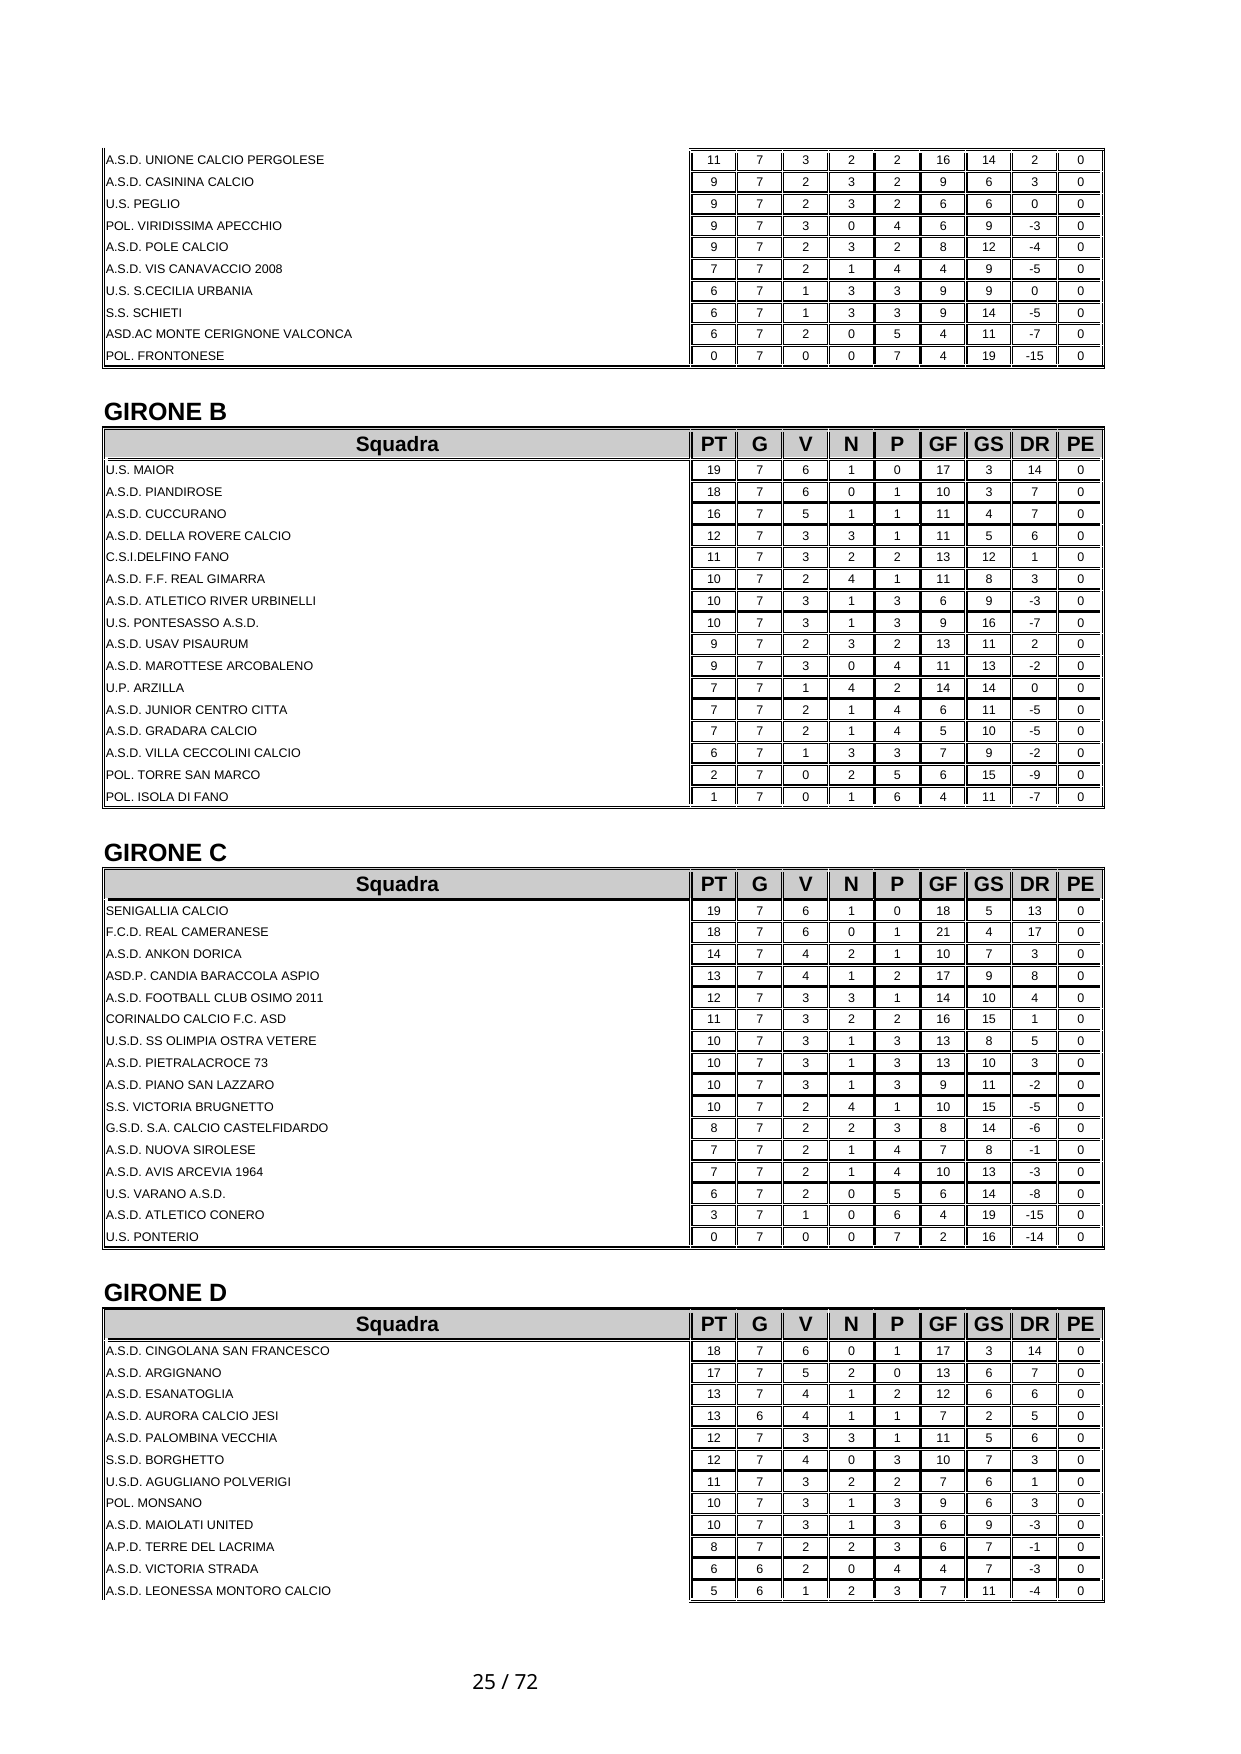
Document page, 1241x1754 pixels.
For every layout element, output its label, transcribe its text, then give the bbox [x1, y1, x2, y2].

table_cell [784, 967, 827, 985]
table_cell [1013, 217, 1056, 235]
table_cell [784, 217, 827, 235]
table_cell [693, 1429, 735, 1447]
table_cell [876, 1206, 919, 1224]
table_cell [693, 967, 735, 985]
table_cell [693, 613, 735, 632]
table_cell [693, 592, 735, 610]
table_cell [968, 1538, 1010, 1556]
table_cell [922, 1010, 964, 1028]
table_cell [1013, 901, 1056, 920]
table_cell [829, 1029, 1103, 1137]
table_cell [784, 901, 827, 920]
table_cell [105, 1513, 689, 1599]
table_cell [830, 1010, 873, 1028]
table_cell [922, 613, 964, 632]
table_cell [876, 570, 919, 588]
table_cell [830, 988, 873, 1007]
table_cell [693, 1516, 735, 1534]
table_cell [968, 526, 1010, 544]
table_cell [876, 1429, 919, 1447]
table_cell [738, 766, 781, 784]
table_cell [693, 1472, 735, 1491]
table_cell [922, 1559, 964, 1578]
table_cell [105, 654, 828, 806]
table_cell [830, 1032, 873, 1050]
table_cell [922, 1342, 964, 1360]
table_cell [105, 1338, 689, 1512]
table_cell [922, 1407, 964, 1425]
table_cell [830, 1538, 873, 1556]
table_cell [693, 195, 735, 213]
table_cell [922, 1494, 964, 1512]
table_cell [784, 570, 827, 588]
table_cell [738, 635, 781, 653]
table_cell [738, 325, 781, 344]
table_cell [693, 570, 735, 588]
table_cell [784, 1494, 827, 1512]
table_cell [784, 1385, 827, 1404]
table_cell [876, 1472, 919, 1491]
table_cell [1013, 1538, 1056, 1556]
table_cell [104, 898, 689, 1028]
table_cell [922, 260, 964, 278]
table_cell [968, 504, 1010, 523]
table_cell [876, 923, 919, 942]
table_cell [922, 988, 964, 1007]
text GIRONE B [103, 397, 1137, 426]
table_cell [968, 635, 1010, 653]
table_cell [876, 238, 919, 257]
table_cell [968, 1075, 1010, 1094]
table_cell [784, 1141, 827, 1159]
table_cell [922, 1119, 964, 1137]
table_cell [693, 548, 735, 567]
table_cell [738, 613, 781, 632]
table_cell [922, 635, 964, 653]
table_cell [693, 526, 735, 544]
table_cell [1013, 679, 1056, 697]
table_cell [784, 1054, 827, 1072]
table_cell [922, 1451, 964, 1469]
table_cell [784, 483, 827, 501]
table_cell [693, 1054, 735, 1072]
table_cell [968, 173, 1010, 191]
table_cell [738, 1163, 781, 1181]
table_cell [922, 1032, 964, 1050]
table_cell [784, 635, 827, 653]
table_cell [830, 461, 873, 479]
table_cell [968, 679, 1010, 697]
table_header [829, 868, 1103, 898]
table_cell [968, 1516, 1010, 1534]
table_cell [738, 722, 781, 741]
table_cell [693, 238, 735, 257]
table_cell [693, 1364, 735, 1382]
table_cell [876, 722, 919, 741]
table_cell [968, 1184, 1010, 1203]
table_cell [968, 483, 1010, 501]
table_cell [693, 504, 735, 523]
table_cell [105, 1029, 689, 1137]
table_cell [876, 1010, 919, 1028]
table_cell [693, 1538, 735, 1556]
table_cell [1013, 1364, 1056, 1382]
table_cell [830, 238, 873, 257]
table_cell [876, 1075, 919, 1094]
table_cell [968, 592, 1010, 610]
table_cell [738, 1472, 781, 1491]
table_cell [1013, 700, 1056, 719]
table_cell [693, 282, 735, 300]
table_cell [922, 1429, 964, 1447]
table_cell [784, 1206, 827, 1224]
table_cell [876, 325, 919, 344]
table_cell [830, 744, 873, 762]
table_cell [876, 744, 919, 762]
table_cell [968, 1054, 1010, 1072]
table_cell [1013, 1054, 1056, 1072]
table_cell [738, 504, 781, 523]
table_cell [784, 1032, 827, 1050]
text GIRONE D [103, 1278, 1137, 1307]
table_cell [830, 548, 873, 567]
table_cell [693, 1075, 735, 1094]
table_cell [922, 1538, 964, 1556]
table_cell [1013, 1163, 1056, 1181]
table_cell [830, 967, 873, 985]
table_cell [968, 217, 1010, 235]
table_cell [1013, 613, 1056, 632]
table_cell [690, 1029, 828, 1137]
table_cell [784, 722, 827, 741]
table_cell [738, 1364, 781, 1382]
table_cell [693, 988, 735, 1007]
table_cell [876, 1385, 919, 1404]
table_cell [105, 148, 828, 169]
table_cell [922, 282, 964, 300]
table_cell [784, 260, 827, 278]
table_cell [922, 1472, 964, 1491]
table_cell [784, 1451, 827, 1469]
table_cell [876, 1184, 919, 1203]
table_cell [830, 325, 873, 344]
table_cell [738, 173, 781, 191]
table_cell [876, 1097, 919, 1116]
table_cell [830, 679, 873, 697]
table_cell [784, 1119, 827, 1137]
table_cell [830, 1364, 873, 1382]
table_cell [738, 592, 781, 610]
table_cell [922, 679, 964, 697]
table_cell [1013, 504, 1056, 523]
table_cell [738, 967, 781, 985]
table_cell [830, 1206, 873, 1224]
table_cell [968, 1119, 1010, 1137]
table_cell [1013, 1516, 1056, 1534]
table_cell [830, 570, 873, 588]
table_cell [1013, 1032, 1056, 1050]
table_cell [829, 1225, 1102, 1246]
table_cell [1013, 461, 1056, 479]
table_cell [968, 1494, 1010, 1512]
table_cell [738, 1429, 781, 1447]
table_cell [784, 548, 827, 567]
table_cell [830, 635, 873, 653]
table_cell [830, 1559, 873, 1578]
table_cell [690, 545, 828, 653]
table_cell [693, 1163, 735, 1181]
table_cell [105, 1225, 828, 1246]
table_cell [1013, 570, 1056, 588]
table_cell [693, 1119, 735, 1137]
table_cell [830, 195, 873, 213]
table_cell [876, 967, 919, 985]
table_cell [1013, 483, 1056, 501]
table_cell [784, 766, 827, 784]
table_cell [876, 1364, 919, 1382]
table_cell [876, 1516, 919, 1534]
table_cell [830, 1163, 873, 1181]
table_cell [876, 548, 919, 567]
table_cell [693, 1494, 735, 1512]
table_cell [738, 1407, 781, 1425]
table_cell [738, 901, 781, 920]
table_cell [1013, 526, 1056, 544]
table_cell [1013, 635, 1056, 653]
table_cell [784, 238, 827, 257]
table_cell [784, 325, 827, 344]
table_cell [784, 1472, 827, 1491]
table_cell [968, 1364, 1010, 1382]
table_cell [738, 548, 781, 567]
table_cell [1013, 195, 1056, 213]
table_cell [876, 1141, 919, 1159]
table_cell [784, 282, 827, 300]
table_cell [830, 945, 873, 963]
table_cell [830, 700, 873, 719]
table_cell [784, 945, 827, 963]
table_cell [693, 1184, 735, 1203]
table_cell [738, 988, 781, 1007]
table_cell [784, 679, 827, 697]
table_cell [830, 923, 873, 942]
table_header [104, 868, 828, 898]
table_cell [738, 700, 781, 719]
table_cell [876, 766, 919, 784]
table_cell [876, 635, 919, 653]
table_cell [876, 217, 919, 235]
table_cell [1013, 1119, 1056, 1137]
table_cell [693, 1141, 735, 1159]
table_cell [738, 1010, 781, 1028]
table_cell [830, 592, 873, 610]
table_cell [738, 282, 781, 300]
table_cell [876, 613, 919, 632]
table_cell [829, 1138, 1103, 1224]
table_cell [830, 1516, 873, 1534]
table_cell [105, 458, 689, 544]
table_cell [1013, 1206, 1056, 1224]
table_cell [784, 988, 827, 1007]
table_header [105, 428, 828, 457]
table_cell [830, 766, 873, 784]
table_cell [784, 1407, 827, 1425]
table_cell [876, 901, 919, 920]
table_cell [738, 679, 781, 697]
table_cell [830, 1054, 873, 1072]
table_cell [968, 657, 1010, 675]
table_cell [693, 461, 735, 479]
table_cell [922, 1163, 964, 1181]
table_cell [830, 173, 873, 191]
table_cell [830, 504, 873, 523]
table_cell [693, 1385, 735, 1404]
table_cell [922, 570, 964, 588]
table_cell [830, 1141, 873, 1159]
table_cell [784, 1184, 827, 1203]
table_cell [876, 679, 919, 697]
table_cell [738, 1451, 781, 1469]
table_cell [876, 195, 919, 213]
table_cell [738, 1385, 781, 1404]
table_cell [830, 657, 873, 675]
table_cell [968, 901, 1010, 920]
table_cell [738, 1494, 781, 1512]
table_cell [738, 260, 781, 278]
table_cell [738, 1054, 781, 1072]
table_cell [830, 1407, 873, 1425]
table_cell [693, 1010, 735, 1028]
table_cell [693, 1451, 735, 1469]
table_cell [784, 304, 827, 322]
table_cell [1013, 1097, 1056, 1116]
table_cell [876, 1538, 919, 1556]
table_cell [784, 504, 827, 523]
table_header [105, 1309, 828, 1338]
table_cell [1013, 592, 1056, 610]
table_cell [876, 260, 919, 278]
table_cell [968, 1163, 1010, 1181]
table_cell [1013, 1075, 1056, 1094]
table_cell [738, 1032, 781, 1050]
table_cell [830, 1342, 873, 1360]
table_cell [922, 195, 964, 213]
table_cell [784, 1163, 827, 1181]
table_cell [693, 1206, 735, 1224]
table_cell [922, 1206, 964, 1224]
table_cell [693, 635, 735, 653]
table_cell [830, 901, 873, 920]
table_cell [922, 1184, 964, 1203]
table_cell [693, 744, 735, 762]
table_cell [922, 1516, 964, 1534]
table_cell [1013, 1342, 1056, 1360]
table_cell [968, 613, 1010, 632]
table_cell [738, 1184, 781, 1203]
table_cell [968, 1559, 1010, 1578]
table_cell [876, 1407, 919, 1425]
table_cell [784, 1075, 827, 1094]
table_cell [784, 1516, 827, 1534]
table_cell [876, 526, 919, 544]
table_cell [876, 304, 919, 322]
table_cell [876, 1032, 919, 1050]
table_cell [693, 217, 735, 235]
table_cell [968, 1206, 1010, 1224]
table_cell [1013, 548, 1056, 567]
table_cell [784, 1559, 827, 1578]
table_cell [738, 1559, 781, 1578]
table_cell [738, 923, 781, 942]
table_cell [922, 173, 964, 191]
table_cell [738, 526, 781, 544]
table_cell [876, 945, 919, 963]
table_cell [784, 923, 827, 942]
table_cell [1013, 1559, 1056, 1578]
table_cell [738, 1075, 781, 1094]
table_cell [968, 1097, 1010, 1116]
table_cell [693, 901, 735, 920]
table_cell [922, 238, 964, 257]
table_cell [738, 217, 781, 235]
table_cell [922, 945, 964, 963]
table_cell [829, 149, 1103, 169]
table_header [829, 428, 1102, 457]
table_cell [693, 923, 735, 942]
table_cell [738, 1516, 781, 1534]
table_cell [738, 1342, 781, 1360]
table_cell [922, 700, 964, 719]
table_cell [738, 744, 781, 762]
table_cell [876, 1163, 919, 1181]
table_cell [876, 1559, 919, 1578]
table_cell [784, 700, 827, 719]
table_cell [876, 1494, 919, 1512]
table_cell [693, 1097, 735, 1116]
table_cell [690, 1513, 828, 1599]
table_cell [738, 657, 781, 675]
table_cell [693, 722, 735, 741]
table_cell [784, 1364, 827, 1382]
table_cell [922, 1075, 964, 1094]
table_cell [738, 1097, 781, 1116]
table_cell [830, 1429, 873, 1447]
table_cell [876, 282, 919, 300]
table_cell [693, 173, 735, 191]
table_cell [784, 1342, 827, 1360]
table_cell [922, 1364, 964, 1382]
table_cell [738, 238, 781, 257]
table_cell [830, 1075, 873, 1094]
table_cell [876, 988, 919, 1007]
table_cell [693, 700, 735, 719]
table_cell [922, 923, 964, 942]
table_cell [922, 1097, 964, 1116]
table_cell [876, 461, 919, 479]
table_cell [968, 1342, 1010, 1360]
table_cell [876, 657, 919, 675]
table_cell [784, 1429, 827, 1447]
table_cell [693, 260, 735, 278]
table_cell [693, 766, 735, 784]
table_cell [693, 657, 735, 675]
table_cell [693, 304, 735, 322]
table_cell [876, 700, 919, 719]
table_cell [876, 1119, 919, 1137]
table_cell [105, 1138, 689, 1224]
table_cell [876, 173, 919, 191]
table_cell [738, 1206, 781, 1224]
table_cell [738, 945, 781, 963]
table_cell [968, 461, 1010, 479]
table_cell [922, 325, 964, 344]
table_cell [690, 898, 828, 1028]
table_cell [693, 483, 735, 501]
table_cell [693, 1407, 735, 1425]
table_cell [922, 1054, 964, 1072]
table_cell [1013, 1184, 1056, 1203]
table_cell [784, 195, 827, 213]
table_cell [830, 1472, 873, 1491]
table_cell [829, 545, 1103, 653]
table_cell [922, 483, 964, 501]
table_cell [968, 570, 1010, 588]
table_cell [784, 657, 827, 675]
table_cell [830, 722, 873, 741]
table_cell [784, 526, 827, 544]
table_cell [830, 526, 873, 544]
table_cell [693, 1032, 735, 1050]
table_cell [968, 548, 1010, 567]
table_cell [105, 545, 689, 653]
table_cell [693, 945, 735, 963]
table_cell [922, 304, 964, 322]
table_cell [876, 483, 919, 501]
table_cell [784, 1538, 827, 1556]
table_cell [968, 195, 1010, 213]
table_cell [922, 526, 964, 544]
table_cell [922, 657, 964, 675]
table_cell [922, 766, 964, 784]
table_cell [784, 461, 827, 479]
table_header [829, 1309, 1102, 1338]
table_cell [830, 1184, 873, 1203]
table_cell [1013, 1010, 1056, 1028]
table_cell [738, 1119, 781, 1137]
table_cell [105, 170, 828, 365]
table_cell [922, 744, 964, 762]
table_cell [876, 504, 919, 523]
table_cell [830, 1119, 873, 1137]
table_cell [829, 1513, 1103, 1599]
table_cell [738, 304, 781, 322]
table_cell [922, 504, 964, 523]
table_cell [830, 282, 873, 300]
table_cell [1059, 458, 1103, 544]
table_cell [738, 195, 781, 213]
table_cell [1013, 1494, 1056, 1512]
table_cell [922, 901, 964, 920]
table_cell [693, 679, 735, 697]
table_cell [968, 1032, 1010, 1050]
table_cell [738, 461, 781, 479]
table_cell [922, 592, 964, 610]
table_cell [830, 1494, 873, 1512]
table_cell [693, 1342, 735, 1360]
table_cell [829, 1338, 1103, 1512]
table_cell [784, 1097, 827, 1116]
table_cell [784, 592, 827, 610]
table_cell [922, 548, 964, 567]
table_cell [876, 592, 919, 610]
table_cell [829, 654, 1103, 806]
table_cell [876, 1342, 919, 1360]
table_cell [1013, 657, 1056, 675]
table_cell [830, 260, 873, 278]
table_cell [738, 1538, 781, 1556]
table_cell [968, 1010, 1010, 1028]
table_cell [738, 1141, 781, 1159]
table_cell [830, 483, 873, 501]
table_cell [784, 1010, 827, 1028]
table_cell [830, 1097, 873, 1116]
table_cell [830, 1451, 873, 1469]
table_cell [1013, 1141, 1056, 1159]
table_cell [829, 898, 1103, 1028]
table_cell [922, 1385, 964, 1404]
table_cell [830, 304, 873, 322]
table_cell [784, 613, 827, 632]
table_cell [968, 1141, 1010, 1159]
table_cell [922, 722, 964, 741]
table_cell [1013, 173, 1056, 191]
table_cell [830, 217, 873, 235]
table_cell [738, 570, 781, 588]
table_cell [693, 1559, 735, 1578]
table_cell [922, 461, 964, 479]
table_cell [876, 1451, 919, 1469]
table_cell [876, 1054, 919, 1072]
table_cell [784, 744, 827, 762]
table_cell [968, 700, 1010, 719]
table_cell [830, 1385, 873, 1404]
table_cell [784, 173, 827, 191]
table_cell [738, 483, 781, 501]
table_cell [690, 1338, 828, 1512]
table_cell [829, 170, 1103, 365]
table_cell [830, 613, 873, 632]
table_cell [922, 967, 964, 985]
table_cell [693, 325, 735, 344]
text GIRONE C [103, 838, 1137, 867]
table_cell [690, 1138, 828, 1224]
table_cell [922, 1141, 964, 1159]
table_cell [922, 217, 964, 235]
